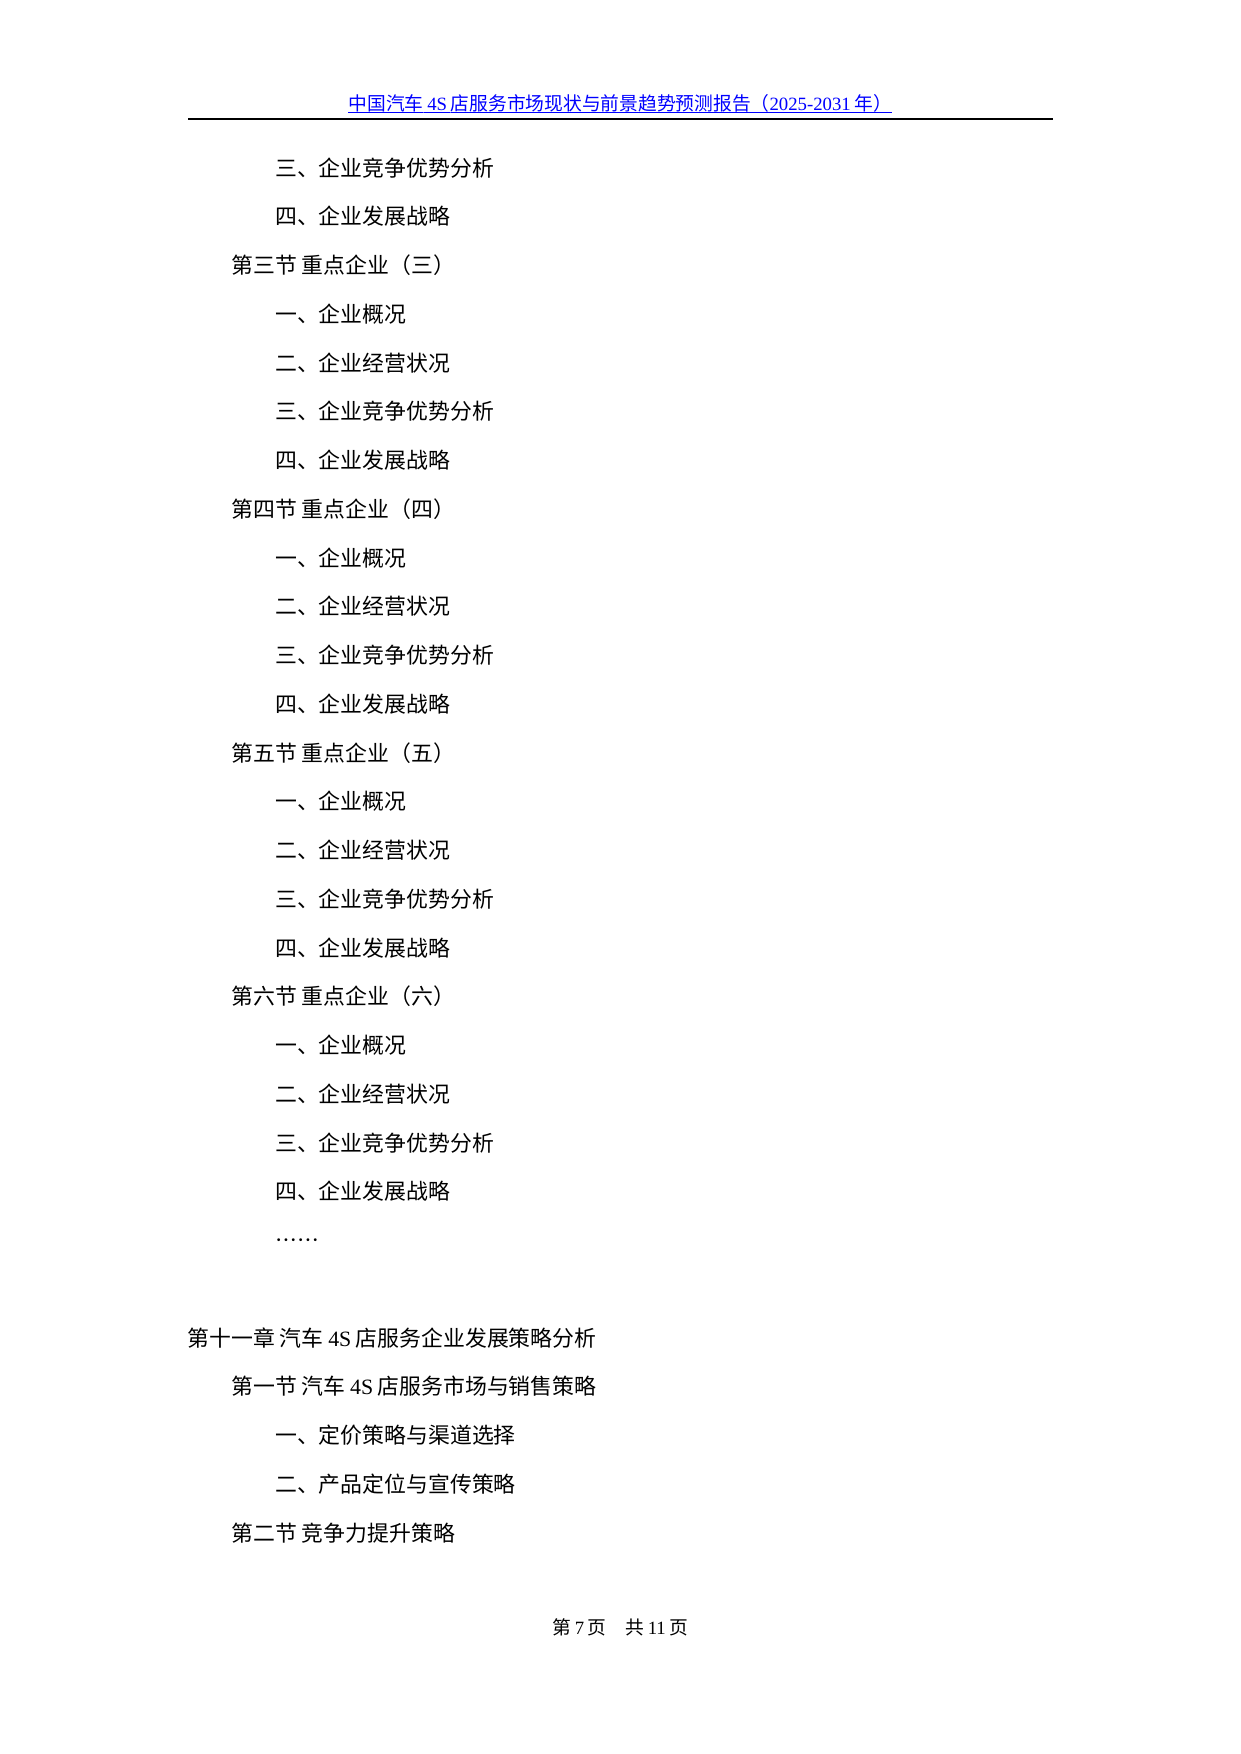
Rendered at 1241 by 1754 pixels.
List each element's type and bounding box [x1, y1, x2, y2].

text [187, 150, 1053, 1548]
